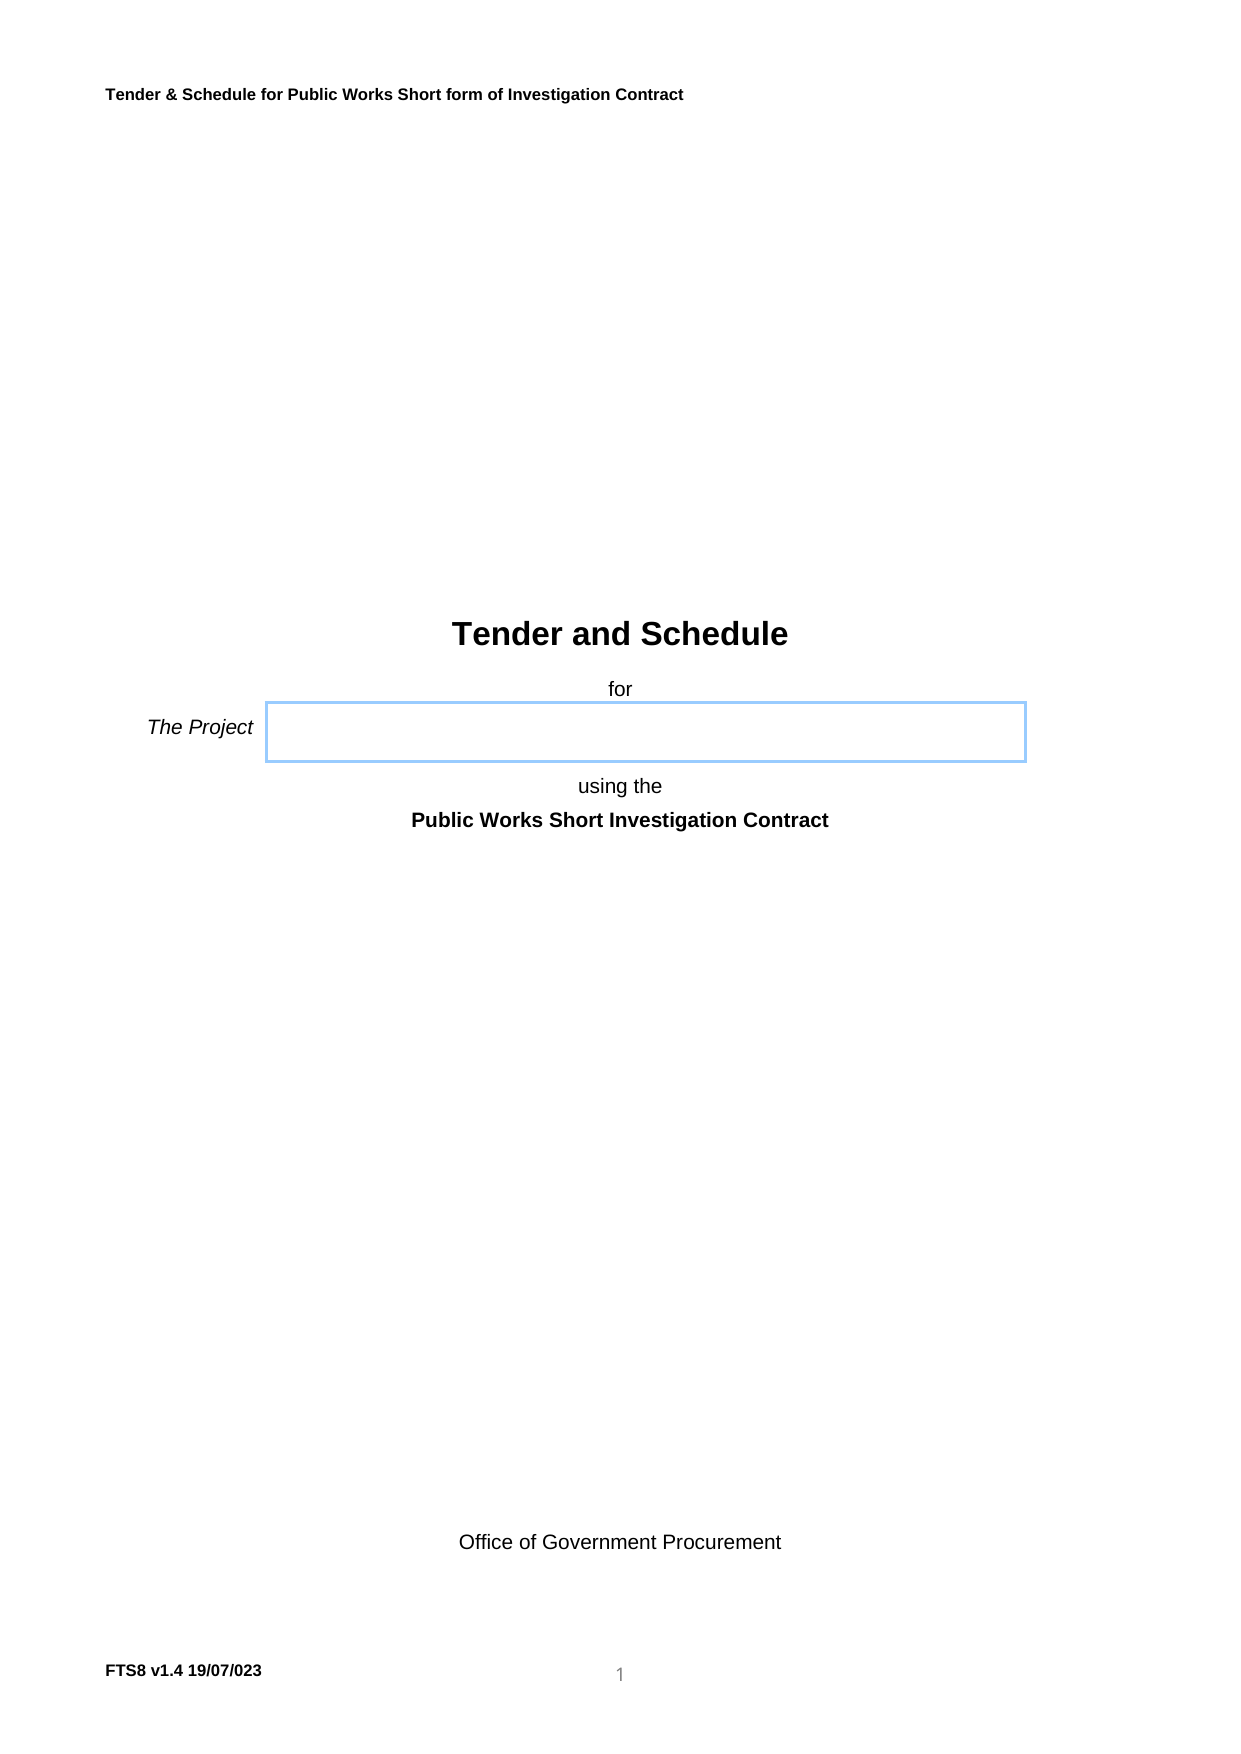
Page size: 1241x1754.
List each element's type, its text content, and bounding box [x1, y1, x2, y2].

subtitle Tender and Schedule [105, 114, 1135, 652]
text Office of Government Procurement [105, 1530, 1135, 1554]
table_header The Project [105, 701, 265, 760]
text for [105, 677, 1135, 701]
text Public Works Short Investigation Contract [105, 808, 1135, 832]
text using the [105, 773, 1135, 797]
table_header [268, 704, 1024, 760]
